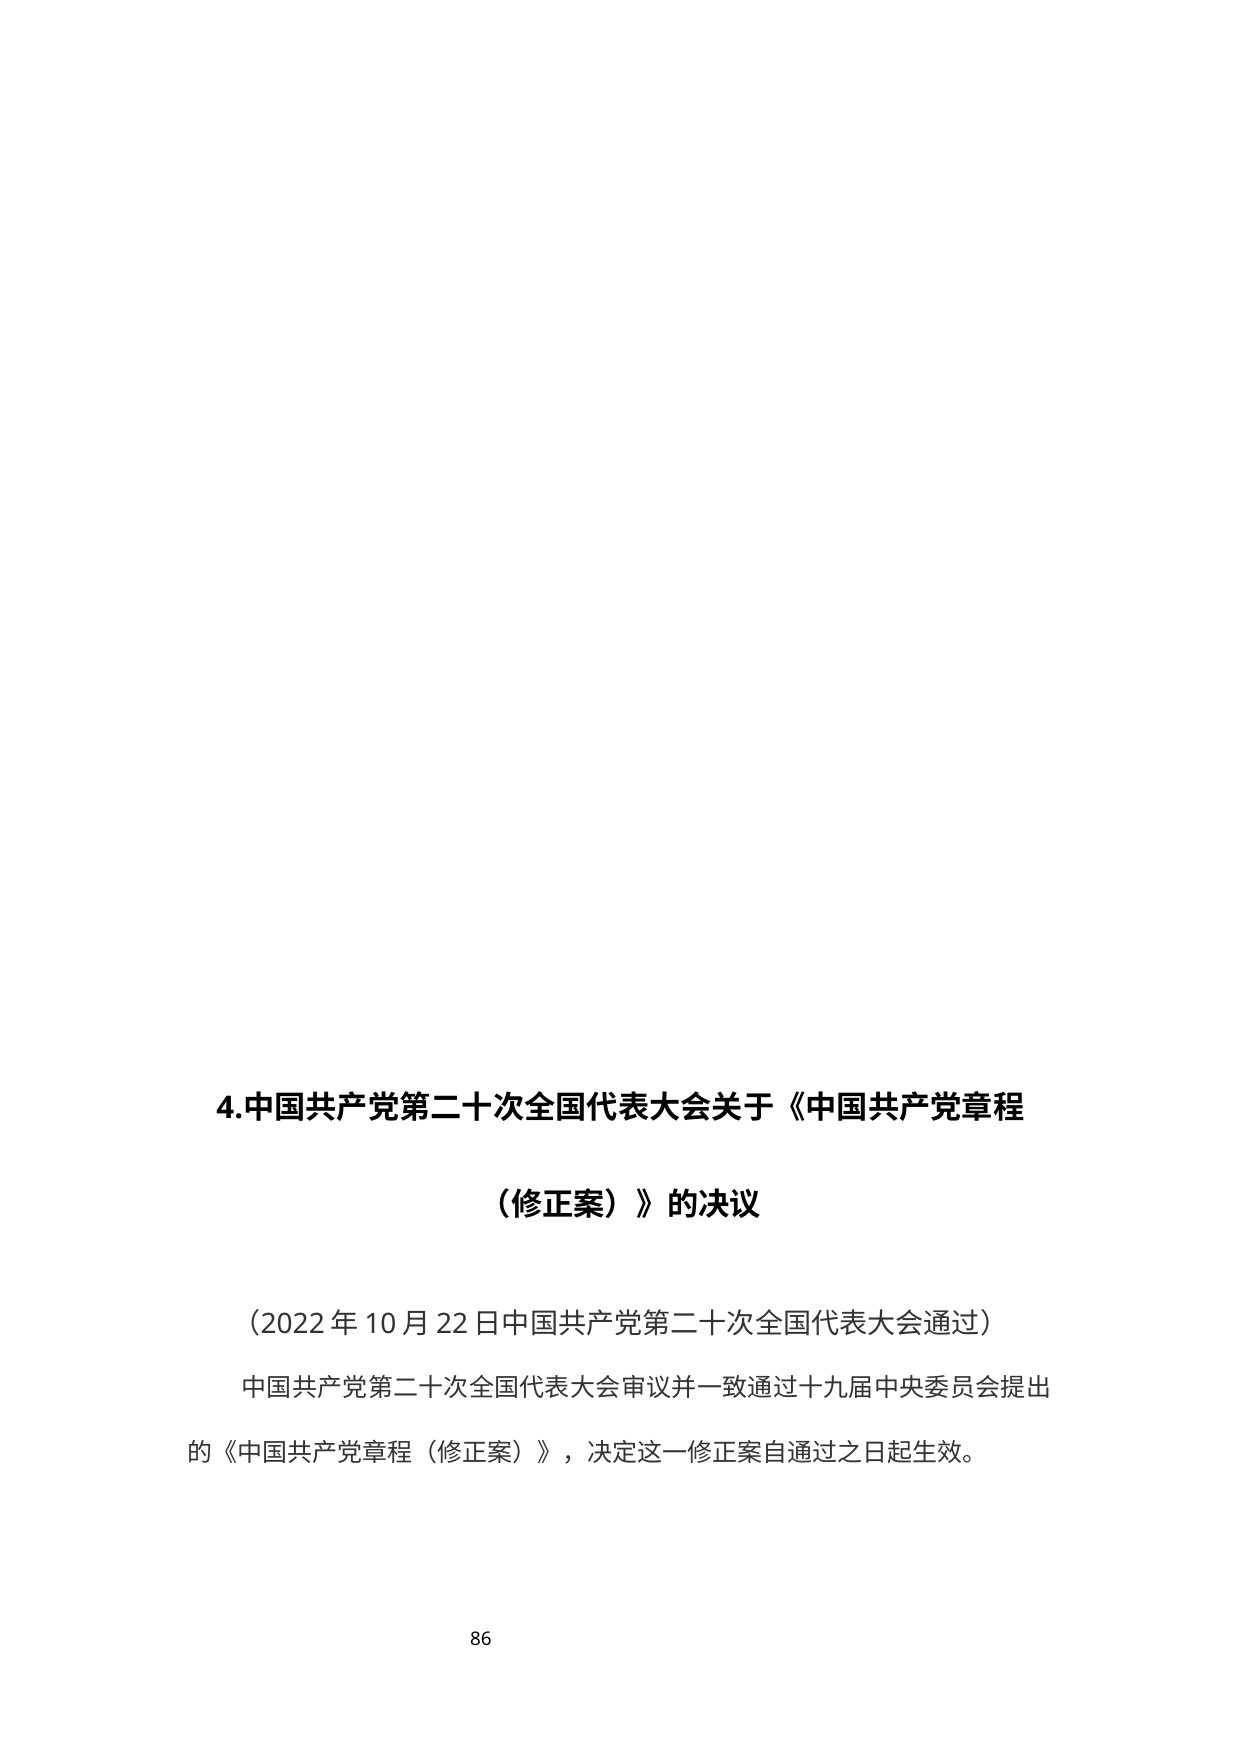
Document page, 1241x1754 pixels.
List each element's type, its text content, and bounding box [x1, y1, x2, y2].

subtitle 4.中国共产党第二十次全国代表大会关于《中国共产党章程（修正案）》的决议 [187, 1072, 1053, 1234]
text （2022年10月22日中国共产党第二十次全国代表大会通过） [187, 1288, 1053, 1353]
text 中国共产党第二十次全国代表大会审议并一致通过十九届中央委员会提出的《中国共产党章程（修正案）》，决定这一修正案自通过之日起生效。 [187, 1353, 1053, 1483]
